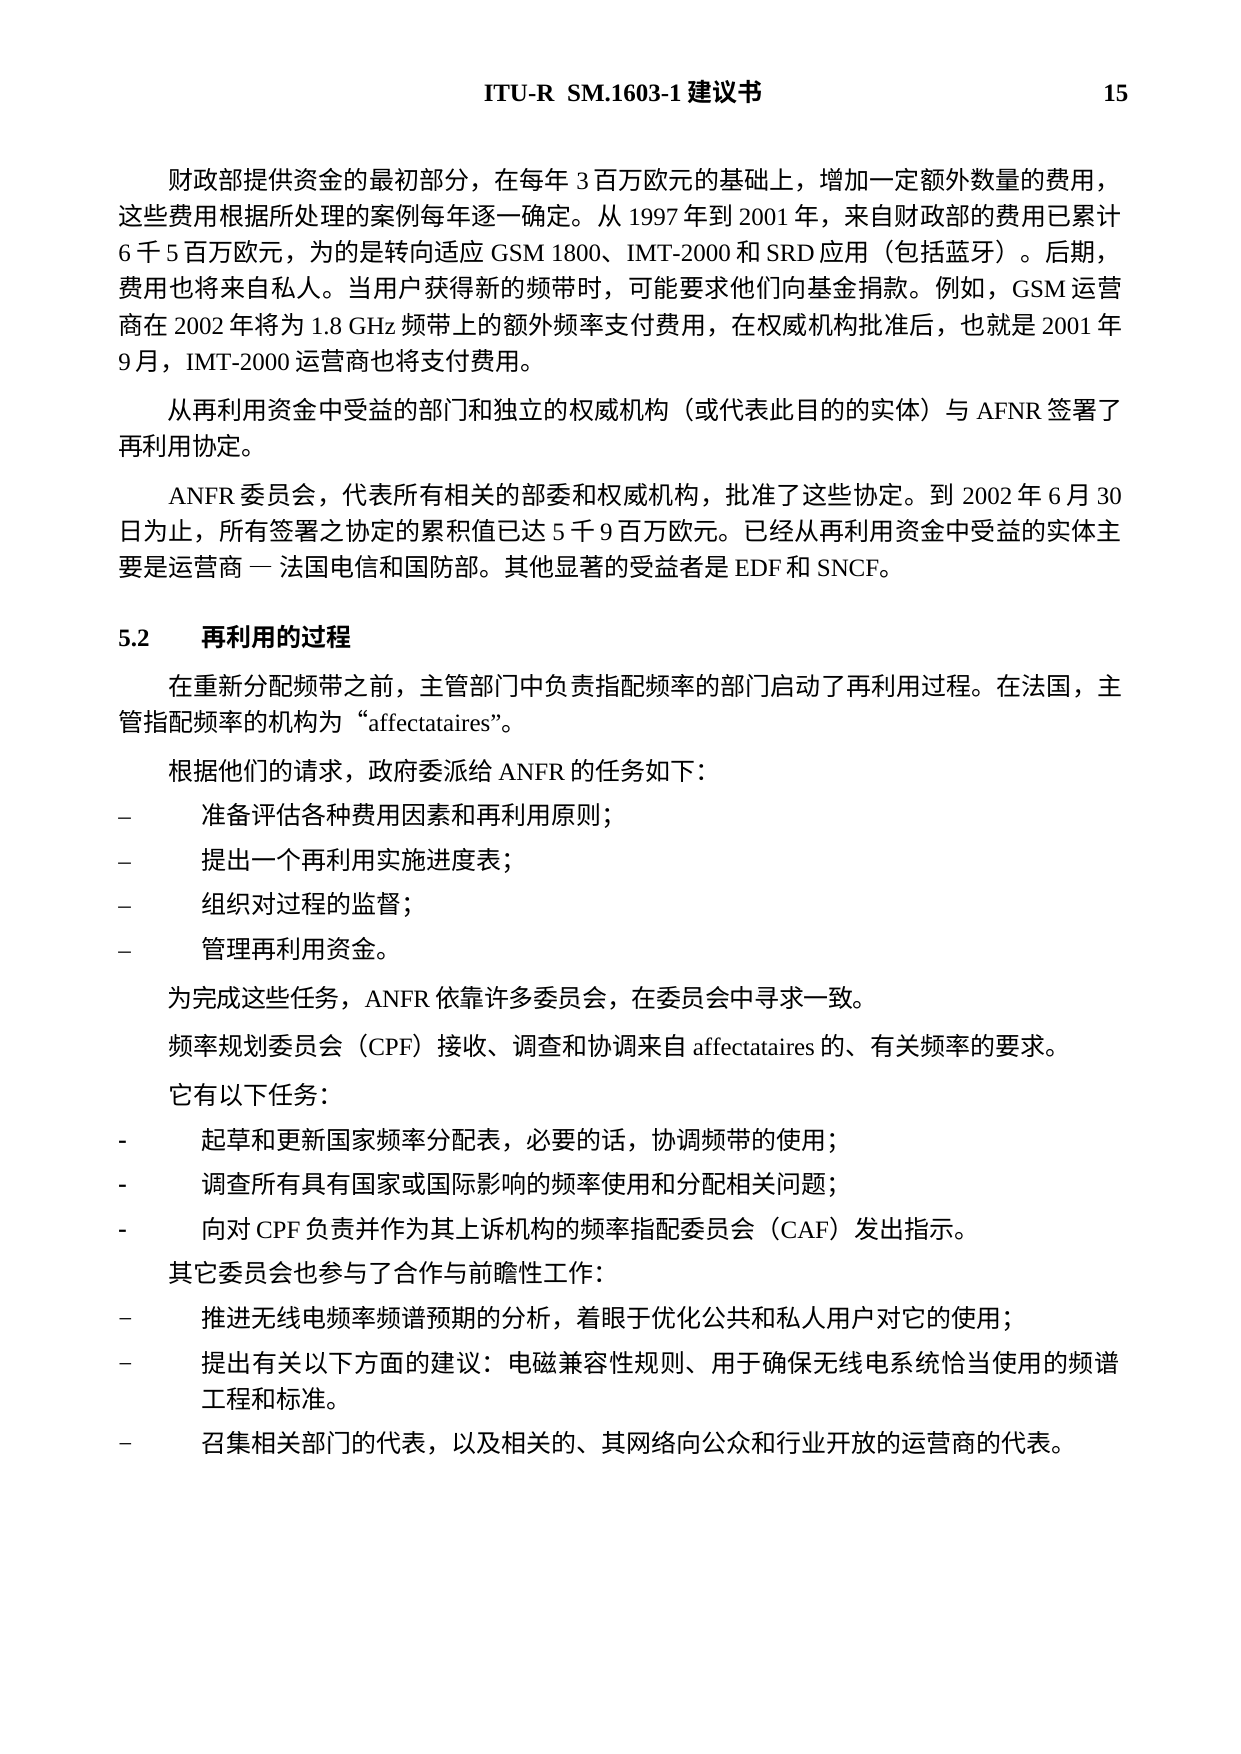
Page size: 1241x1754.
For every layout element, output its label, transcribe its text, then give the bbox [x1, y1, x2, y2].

text – 准备评估各种费用因素和再利用原则； [118, 796, 1122, 832]
text 调查所有具有国家或国际影响的频率使用和分配相关问题； [118, 1165, 1122, 1201]
text – 组织对过程的监督； [118, 885, 1122, 921]
text 它有以下任务： [118, 1076, 1122, 1112]
text 财政部提供资金的最初部分，在每年3百万欧元的基础上，增加一定额外数量的费用，这些费用根据所处理的案例每年逐一确定。从1997年到2001年，来自财政部的费用已累计6千5百万欧元，为的是转向适应GSM 1800、IMT-2000和SRD应用（包括蓝牙）。后期，费用也将来自私人。当用户获得新的频带时，可能要求他们向基金捐款。例如，GSM运营商在2002年将为1.8 GHz频带上的额外频率支付费用，在权威机构批准后，也就是2001年9月，IMT-2000运营商也将支付费用。 [118, 160, 1122, 378]
text 起草和更新国家频率分配表，必要的话，协调频带的使用； [118, 1120, 1122, 1156]
text 频率规划委员会（CPF）接收、调查和协调来自affectataires的、有关频率的要求。 [118, 1027, 1122, 1063]
text ANFR委员会，代表所有相关的部委和权威机构，批准了这些协定。到2002年6月30日为止，所有签署之协定的累积值已达5千9百万欧元。已经从再利用资金中受益的实体主要是运营商 ― 法国电信和国防部。其他显著的受益者是EDF和SNCF。 [118, 475, 1122, 584]
text – 提出一个再利用实施进度表； [118, 840, 1122, 876]
text 为完成这些任务，ANFR依靠许多委员会，在委员会中寻求一致。 [118, 978, 1122, 1014]
text − 召集相关部门的代表，以及相关的、其网络向公众和行业开放的运营商的代表。 [118, 1424, 1122, 1460]
text – 管理再利用资金。 [118, 929, 1122, 966]
text 其它委员会也参与了合作与前瞻性工作： [118, 1254, 1122, 1290]
text 根据他们的请求，政府委派给ANFR的任务如下： [118, 751, 1122, 787]
text 从再利用资金中受益的部门和独立的权威机构（或代表此目的的实体）与AFNR签署了再利用协定。 [118, 390, 1122, 463]
text − 提出有关以下方面的建议：电磁兼容性规则、用于确保无线电系统恰当使用的频谱工程和标准。 [118, 1343, 1122, 1416]
text 在重新分配频带之前，主管部门中负责指配频率的部门启动了再利用过程。在法国，主管指配频率的机构为“affectataires”。 [118, 666, 1122, 738]
subtitle 5.2 再利用的过程 [118, 617, 1122, 653]
text − 推进无线电频率频谱预期的分析，着眼于优化公共和私人用户对它的使用； [118, 1298, 1122, 1335]
text 向对CPF负责并作为其上诉机构的频率指配委员会（CAF）发出指示。 [118, 1209, 1122, 1246]
